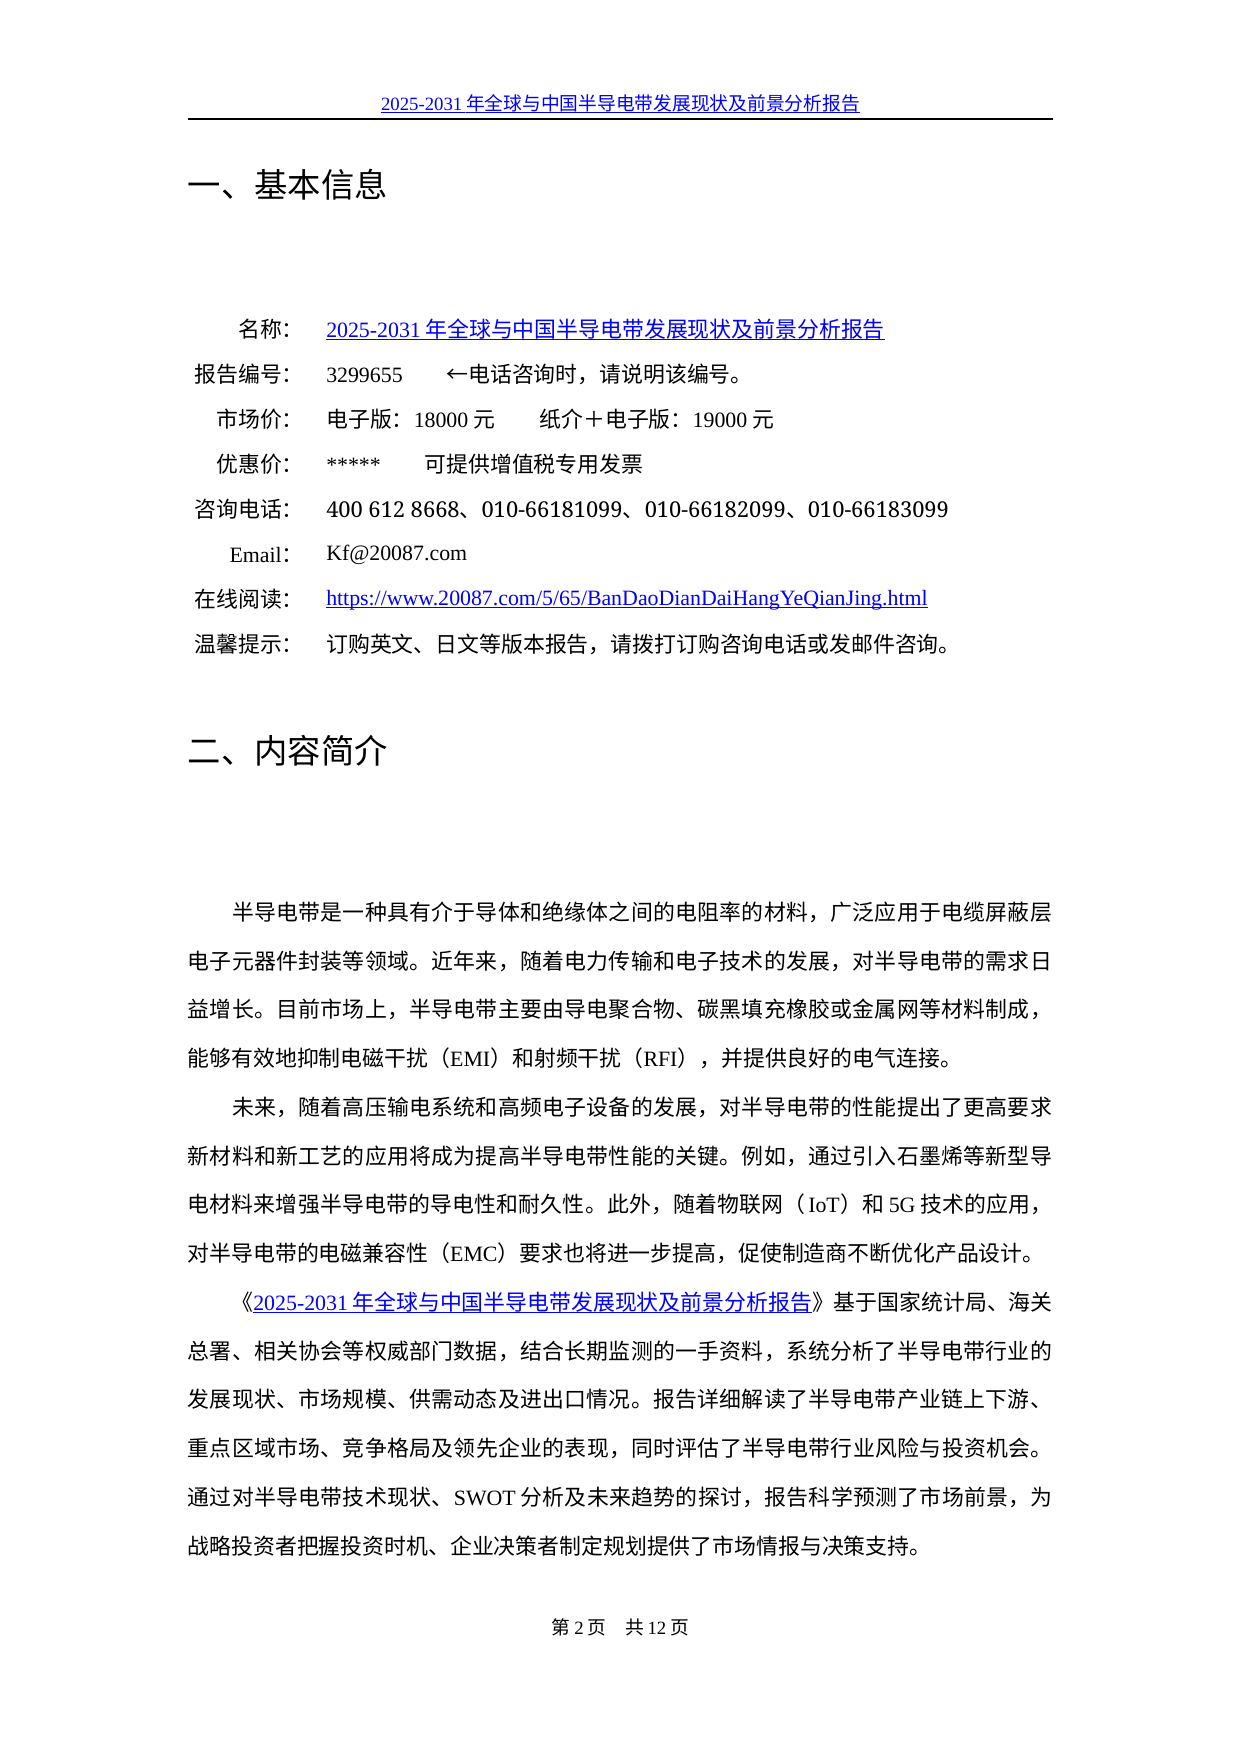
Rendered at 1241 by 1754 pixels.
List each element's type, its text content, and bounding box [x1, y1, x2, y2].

table_cell [315, 582, 1073, 627]
title 二、内容简介 [187, 717, 1053, 782]
table_cell ***** 可提供增值税专用发票 [315, 447, 1073, 492]
table_header 2025-2031年全球与中国半导电带发展现状及前景分析报告 [315, 312, 1073, 357]
table_header 名称： [167, 312, 315, 357]
table_cell 订购英文、日文等版本报告，请拨打订购咨询电话或发邮件咨询。 [315, 627, 1073, 672]
table_cell Email： [167, 537, 315, 582]
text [187, 894, 1053, 1561]
table_cell 400 612 8668、010-66181099、010-66182099、010-66183099 [315, 492, 1073, 537]
title 一、基本信息 [187, 150, 1053, 215]
table_cell 电子版：18000 元 纸介＋电子版：19000 元 [315, 402, 1073, 447]
table_cell 在线阅读： [167, 582, 315, 627]
table_cell 报告编号： [167, 357, 315, 402]
table_cell 优惠价： [167, 447, 315, 492]
table_cell Kf@20087.com [315, 537, 1073, 582]
table_cell 市场价： [167, 402, 315, 447]
table_cell 3299655 ←电话咨询时，请说明该编号。 [315, 357, 1073, 402]
table_cell 温馨提示： [167, 627, 315, 672]
table_cell 咨询电话： [167, 492, 315, 537]
